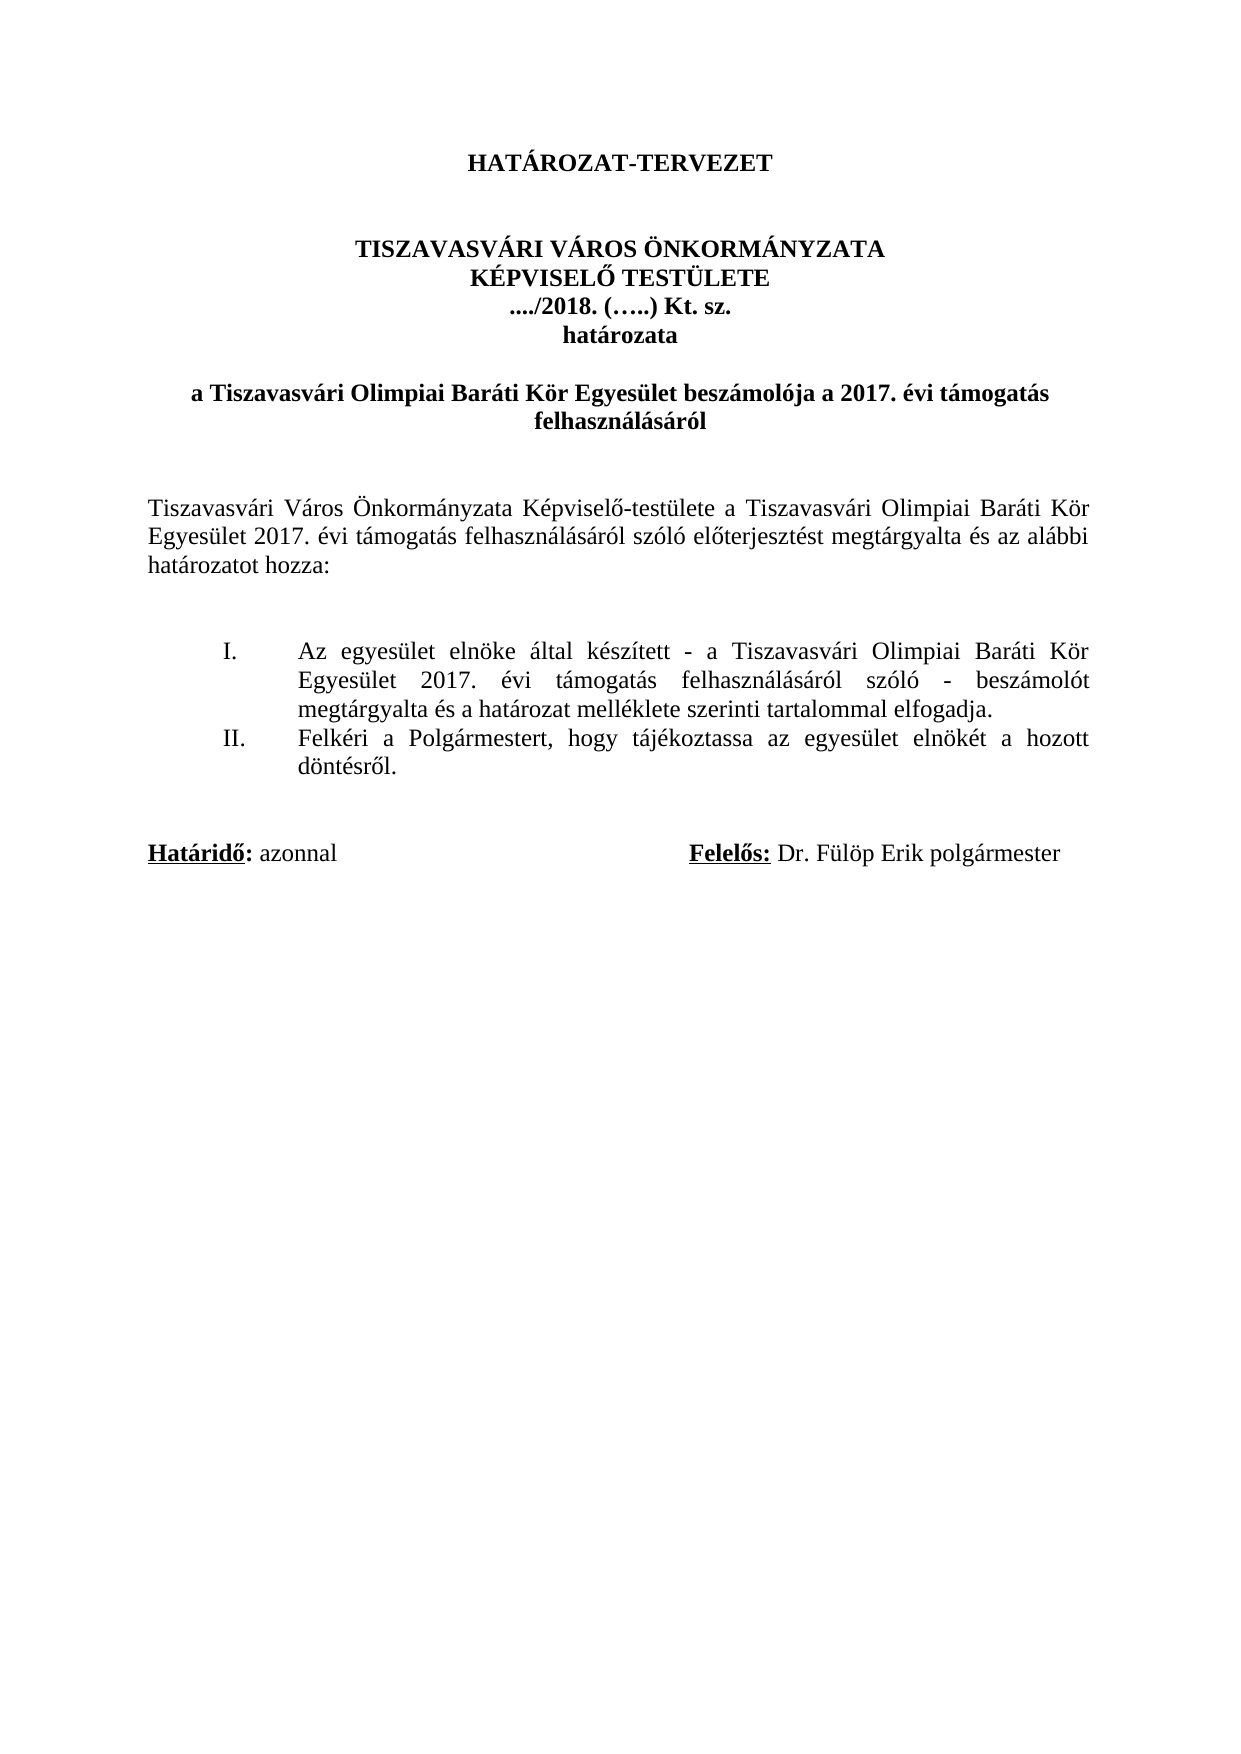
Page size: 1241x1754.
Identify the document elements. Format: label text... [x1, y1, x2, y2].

text ..../2018. (…..) Kt. sz. [148, 291, 1093, 320]
text határozata [148, 320, 1093, 349]
text KÉPVISELŐ TESTÜLETE [148, 263, 1093, 291]
text a Tiszavasvári Olimpiai Baráti Kör Egyesület beszámolója a 2017. évi támogatás felhasználásáról [148, 378, 1093, 435]
list Az egyesület elnöke által készített - a Tiszavasvári Olimpiai Baráti Kör Egyesület 2017. évi támogatás felhasználásáról szóló - beszámolót megtárgyalta és a határozat melléklete szerinti tartalommal elfogadja. [223, 636, 1090, 723]
text Határidő: azonnal Felelős: Dr. Fülöp Erik polgármester [148, 838, 1090, 866]
list Felkéri a Polgármestert, hogy tájékoztassa az egyesület elnökét a hozott döntésről. [223, 723, 1090, 780]
text HATÁROZAT-TERVEZET [148, 148, 1093, 176]
text Tiszavasvári Város Önkormányzata Képviselő-testülete a Tiszavasvári Olimpiai Baráti Kör Egyesület 2017. évi támogatás felhasználásáról szóló előterjesztést megtárgyalta és az alábbi határozatot hozza: [148, 493, 1090, 579]
text TISZAVASVÁRI VÁROS ÖNKORMÁNYZATA [148, 234, 1093, 263]
